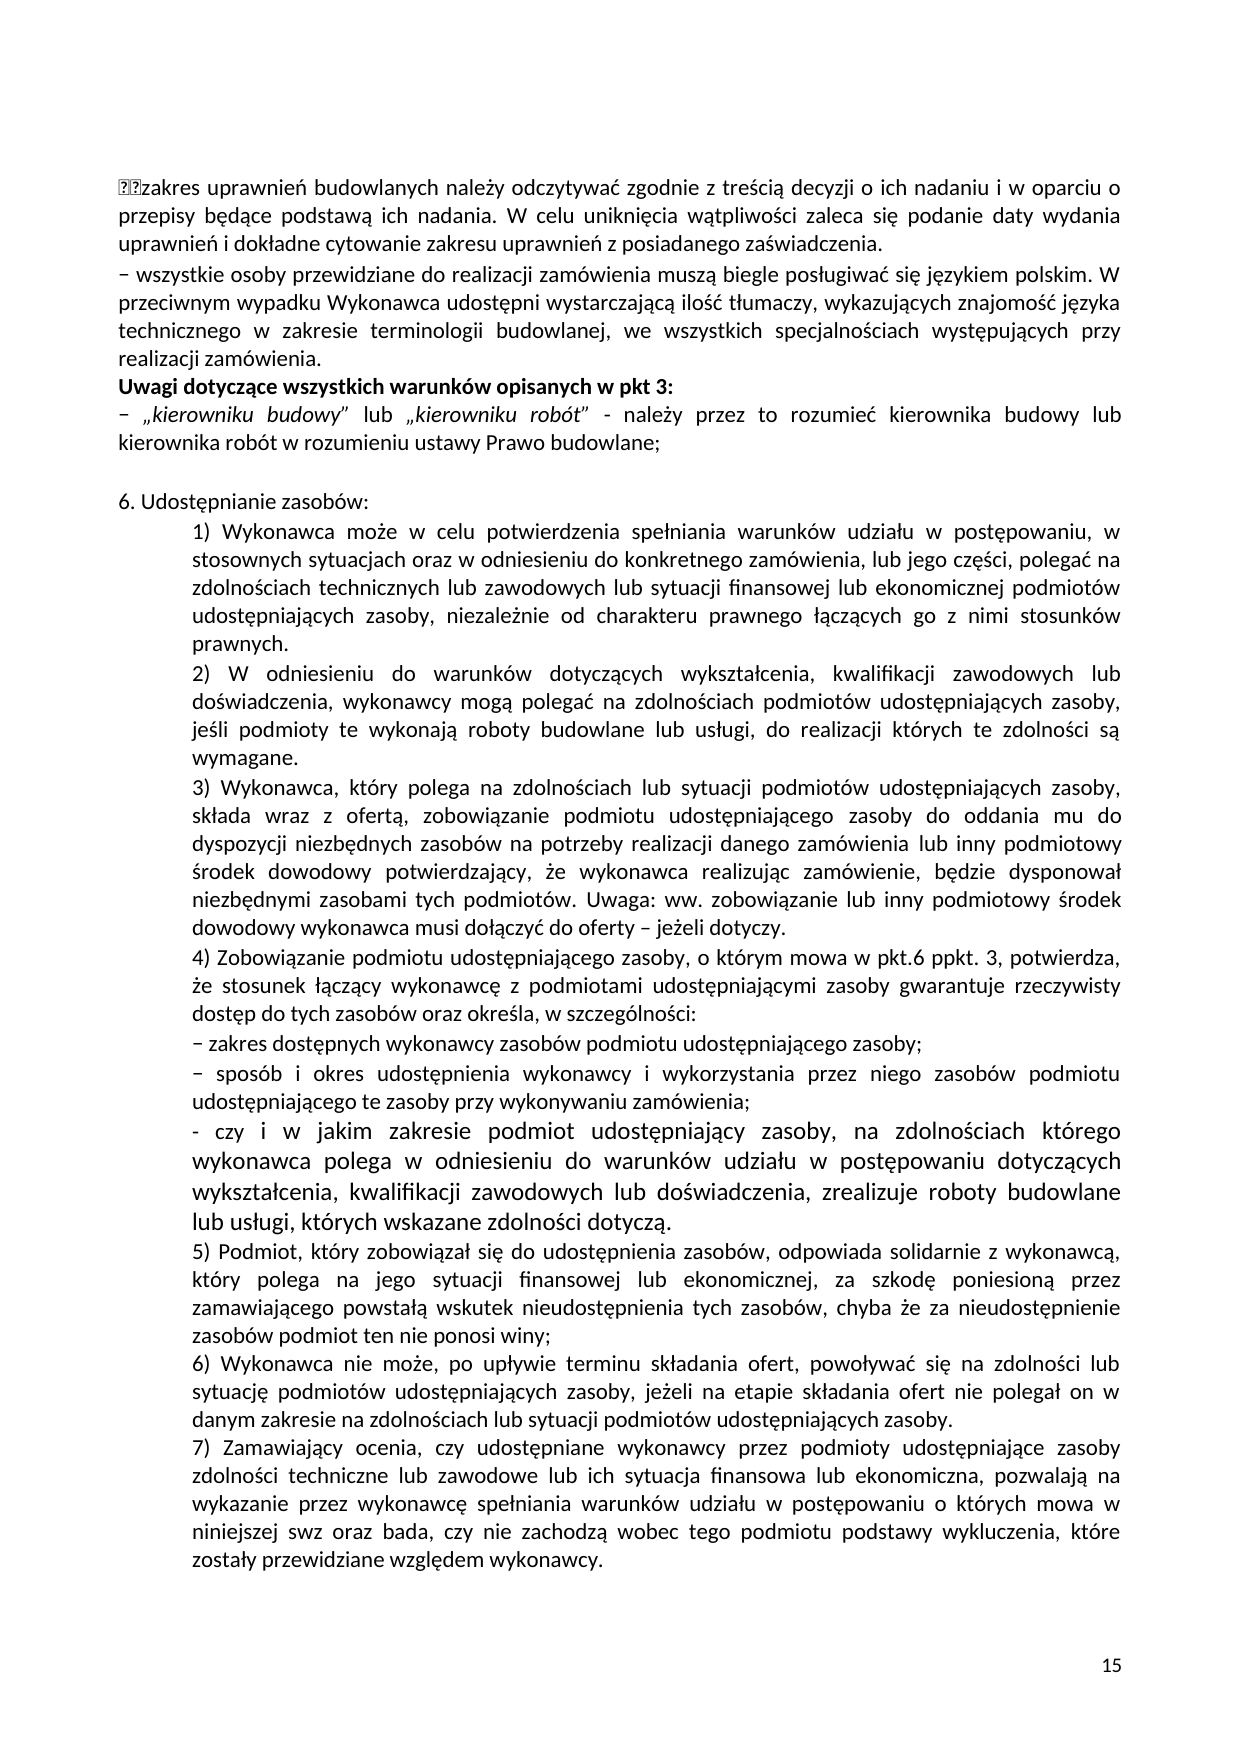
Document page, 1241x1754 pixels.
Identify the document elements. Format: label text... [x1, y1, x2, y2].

text Uwagi dotyczące wszystkich warunków opisanych w pkt 3: [118, 372, 1122, 401]
text 2) W odniesieniu do warunków dotyczących wykształcenia, kwalifikacji zawodowych lub doświadczenia, wykonawcy mogą polegać na zdolnościach podmiotów udostępniających zasoby, jeśli podmioty te wykonają roboty budowlane lub usługi, do realizacji których te zdolności są wymagane. [192, 659, 1122, 771]
text 4) Zobowiązanie podmiotu udostępniającego zasoby, o którym mowa w pkt.6 ppkt. 3, potwierdza, że stosunek łączący wykonawcę z podmiotami udostępniającymi zasoby gwarantuje rzeczywisty dostęp do tych zasobów oraz określa, w szczególności: [192, 943, 1122, 1027]
text 3) Wykonawca, który polega na zdolnościach lub sytuacji podmiotów udostępniających zasoby, składa wraz z ofertą, zobowiązanie podmiotu udostępniającego zasoby do oddania mu do dyspozycji niezbędnych zasobów na potrzeby realizacji danego zamówienia lub inny podmiotowy środek dowodowy potwierdzający, że wykonawca realizując zamówienie, będzie dysponował niezbędnymi zasobami tych podmiotów. Uwaga: ww. zobowiązanie lub inny podmiotowy środek dowodowy wykonawca musi dołączyć do oferty – jeżeli dotyczy. [192, 773, 1122, 941]
text - czy i w jakim zakresie podmiot udostępniający zasoby, na zdolnościach którego wykonawca polega w odniesieniu do warunków udziału w postępowaniu dotyczących wykształcenia, kwalifikacji zawodowych lub doświadczenia, zrealizuje roboty budowlane lub usługi, których wskazane zdolności dotyczą. [192, 1115, 1122, 1237]
text zakres uprawnień budowlanych należy odczytywać zgodnie z treścią decyzji o ich nadaniu i w oparciu o przepisy będące podstawą ich nadania. W celu uniknięcia wątpliwości zaleca się podanie daty wydania uprawnień i dokładne cytowanie zakresu uprawnień z posiadanego zaświadczenia. [118, 173, 1122, 258]
text 6. Udostępnianie zasobów: [118, 487, 1122, 515]
text 6) Wykonawca nie może, po upływie terminu składania ofert, powoływać się na zdolności lub sytuację podmiotów udostępniających zasoby, jeżeli na etapie składania ofert nie polegał on w danym zakresie na zdolnościach lub sytuacji podmiotów udostępniających zasoby. [192, 1349, 1122, 1433]
text − zakres dostępnych wykonawcy zasobów podmiotu udostępniającego zasoby; [118, 1029, 1122, 1057]
text − „kierowniku budowy” lub „kierowniku robót” - należy przez to rozumieć kierownika budowy lub kierownika robót w rozumieniu ustawy Prawo budowlane; [118, 401, 1122, 457]
text − sposób i okres udostępnienia wykonawcy i wykorzystania przez niego zasobów podmiotu udostępniającego te zasoby przy wykonywaniu zamówienia; [192, 1059, 1122, 1115]
text − wszystkie osoby przewidziane do realizacji zamówienia muszą biegle posługiwać się językiem polskim. W przeciwnym wypadku Wykonawca udostępni wystarczającą ilość tłumaczy, wykazujących znajomość języka technicznego w zakresie terminologii budowlanej, we wszystkich specjalnościach występujących przy realizacji zamówienia. [118, 260, 1122, 372]
text 5) Podmiot, który zobowiązał się do udostępnienia zasobów, odpowiada solidarnie z wykonawcą, który polega na jego sytuacji finansowej lub ekonomicznej, za szkodę poniesioną przez zamawiającego powstałą wskutek nieudostępnienia tych zasobów, chyba że za nieudostępnienie zasobów podmiot ten nie ponosi winy; [192, 1237, 1122, 1349]
text 7) Zamawiający ocenia, czy udostępniane wykonawcy przez podmioty udostępniające zasoby zdolności techniczne lub zawodowe lub ich sytuacja finansowa lub ekonomiczna, pozwalają na wykazanie przez wykonawcę spełniania warunków udziału w postępowaniu o których mowa w niniejszej swz oraz bada, czy nie zachodzą wobec tego podmiotu podstawy wykluczenia, które zostały przewidziane względem wykonawcy. [192, 1433, 1122, 1573]
text 1) Wykonawca może w celu potwierdzenia spełniania warunków udziału w postępowaniu, w stosownych sytuacjach oraz w odniesieniu do konkretnego zamówienia, lub jego części, polegać na zdolnościach technicznych lub zawodowych lub sytuacji finansowej lub ekonomicznej podmiotów udostępniających zasoby, niezależnie od charakteru prawnego łączących go z nimi stosunków prawnych. [192, 517, 1122, 657]
